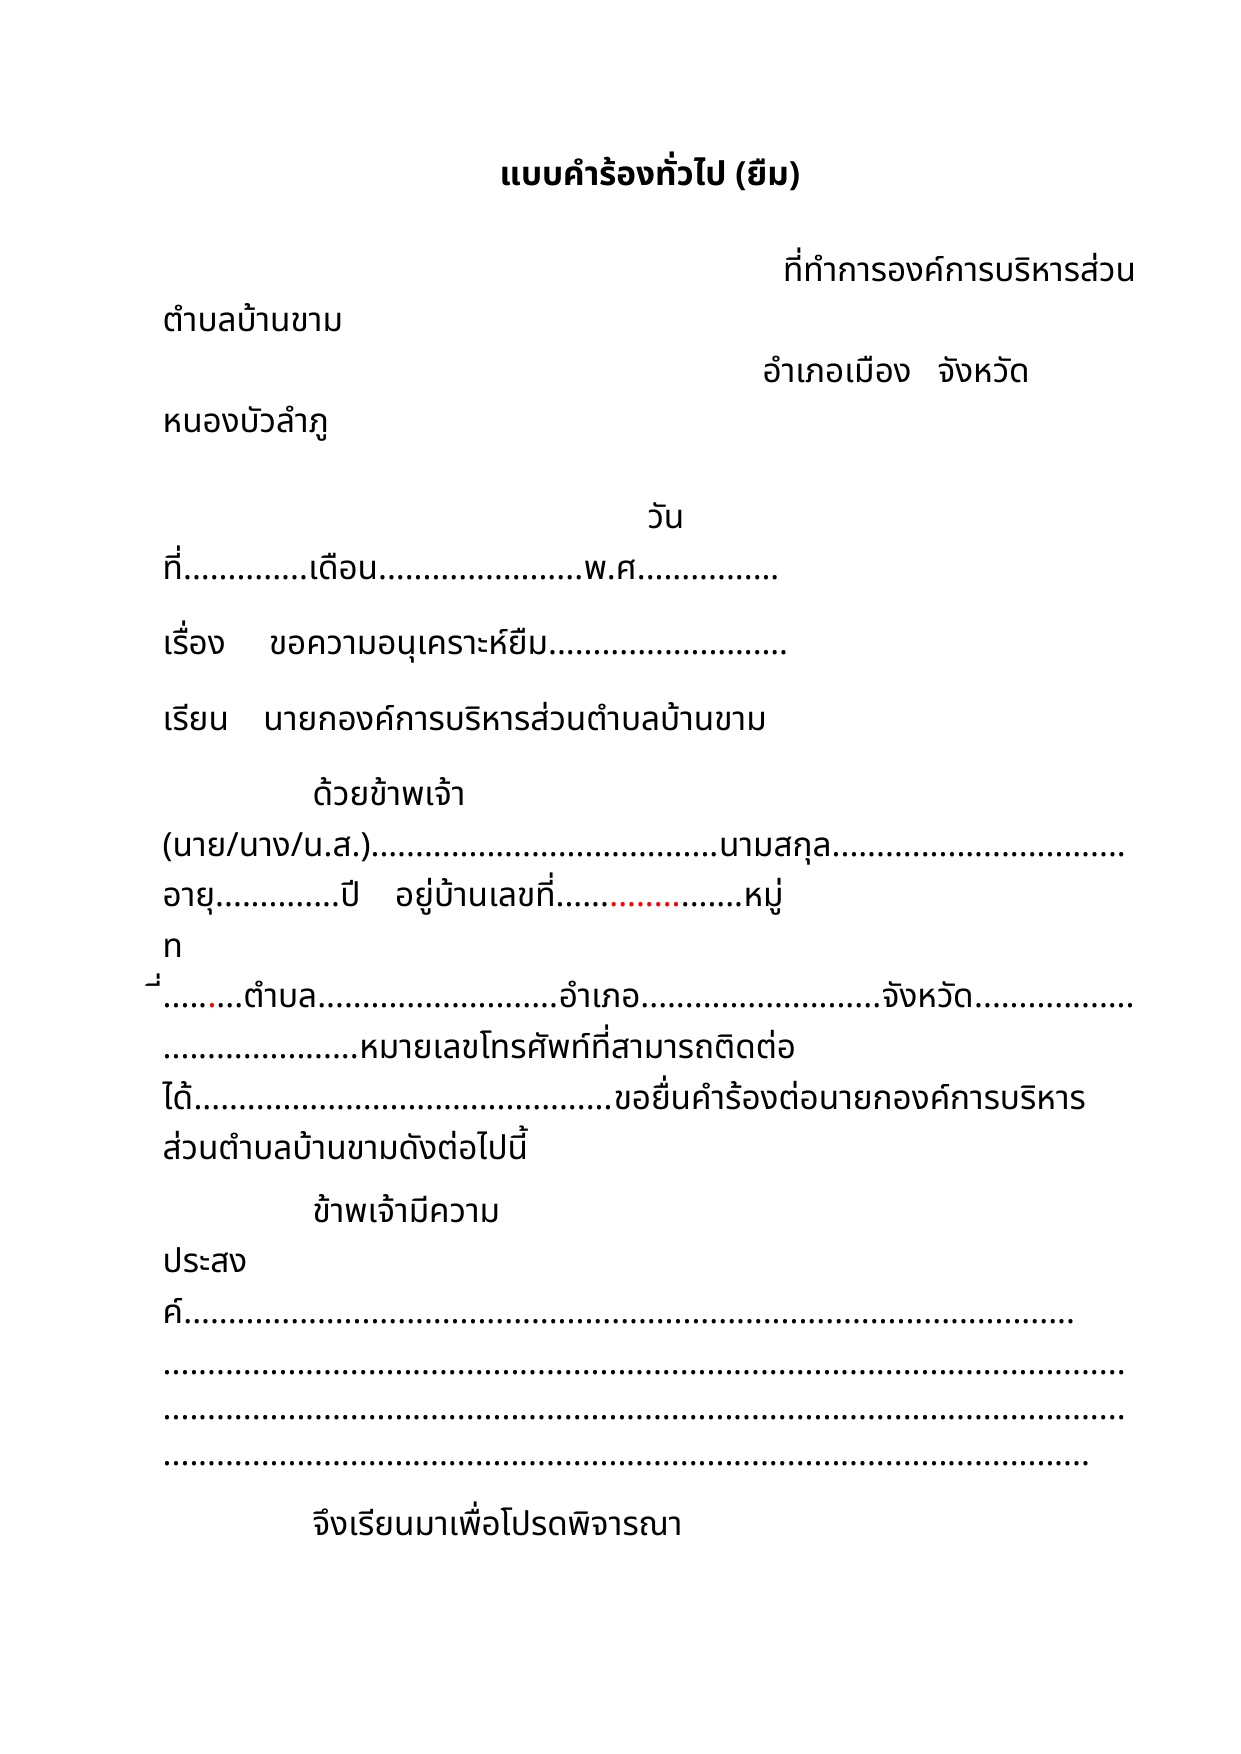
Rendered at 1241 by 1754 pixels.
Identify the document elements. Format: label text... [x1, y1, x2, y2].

text อำเภอเมือง จังหวัดหนองบัวลำภู [162, 347, 1137, 448]
text ที่ทำการองค์การบริหารส่วนตำบลบ้านขาม [162, 246, 1137, 347]
text เรื่อง ขอความอนุเคราะห์ยืม....................……. [162, 619, 1137, 670]
text วันที่..............เดือน.......................พ.ศ.............… [162, 493, 1137, 594]
text ................................................................................................................................................................................................................................................................................................................................ [162, 1338, 1137, 1475]
text ด้วยข้าพเจ้า (นาย/นาง/น.ส.).......................................นามสกุล.................................อายุ..............ปี อยู่บ้านเลขที่.....................หมู่ที่.........ตำบล...........................อำเภอ...........................จังหวัด........................................หมายเลขโทรศัพท์ที่สามารถติดต่อได้...............................................ขอยื่นคำร้องต่อนายกองค์การบริหารส่วนตำบลบ้านขามดังต่อไปนี้ [162, 770, 1137, 1174]
text เรียน นายกองค์การบริหารส่วนตำบลบ้านขาม [162, 695, 1137, 745]
text แบบคำร้องทั่วไป (ยืม) [162, 150, 1137, 201]
text ข้าพเจ้ามีความประสงค์.................................................................................................... [162, 1187, 1137, 1338]
text จึงเรียนมาเพื่อโปรดพิจารณา [162, 1500, 1137, 1550]
